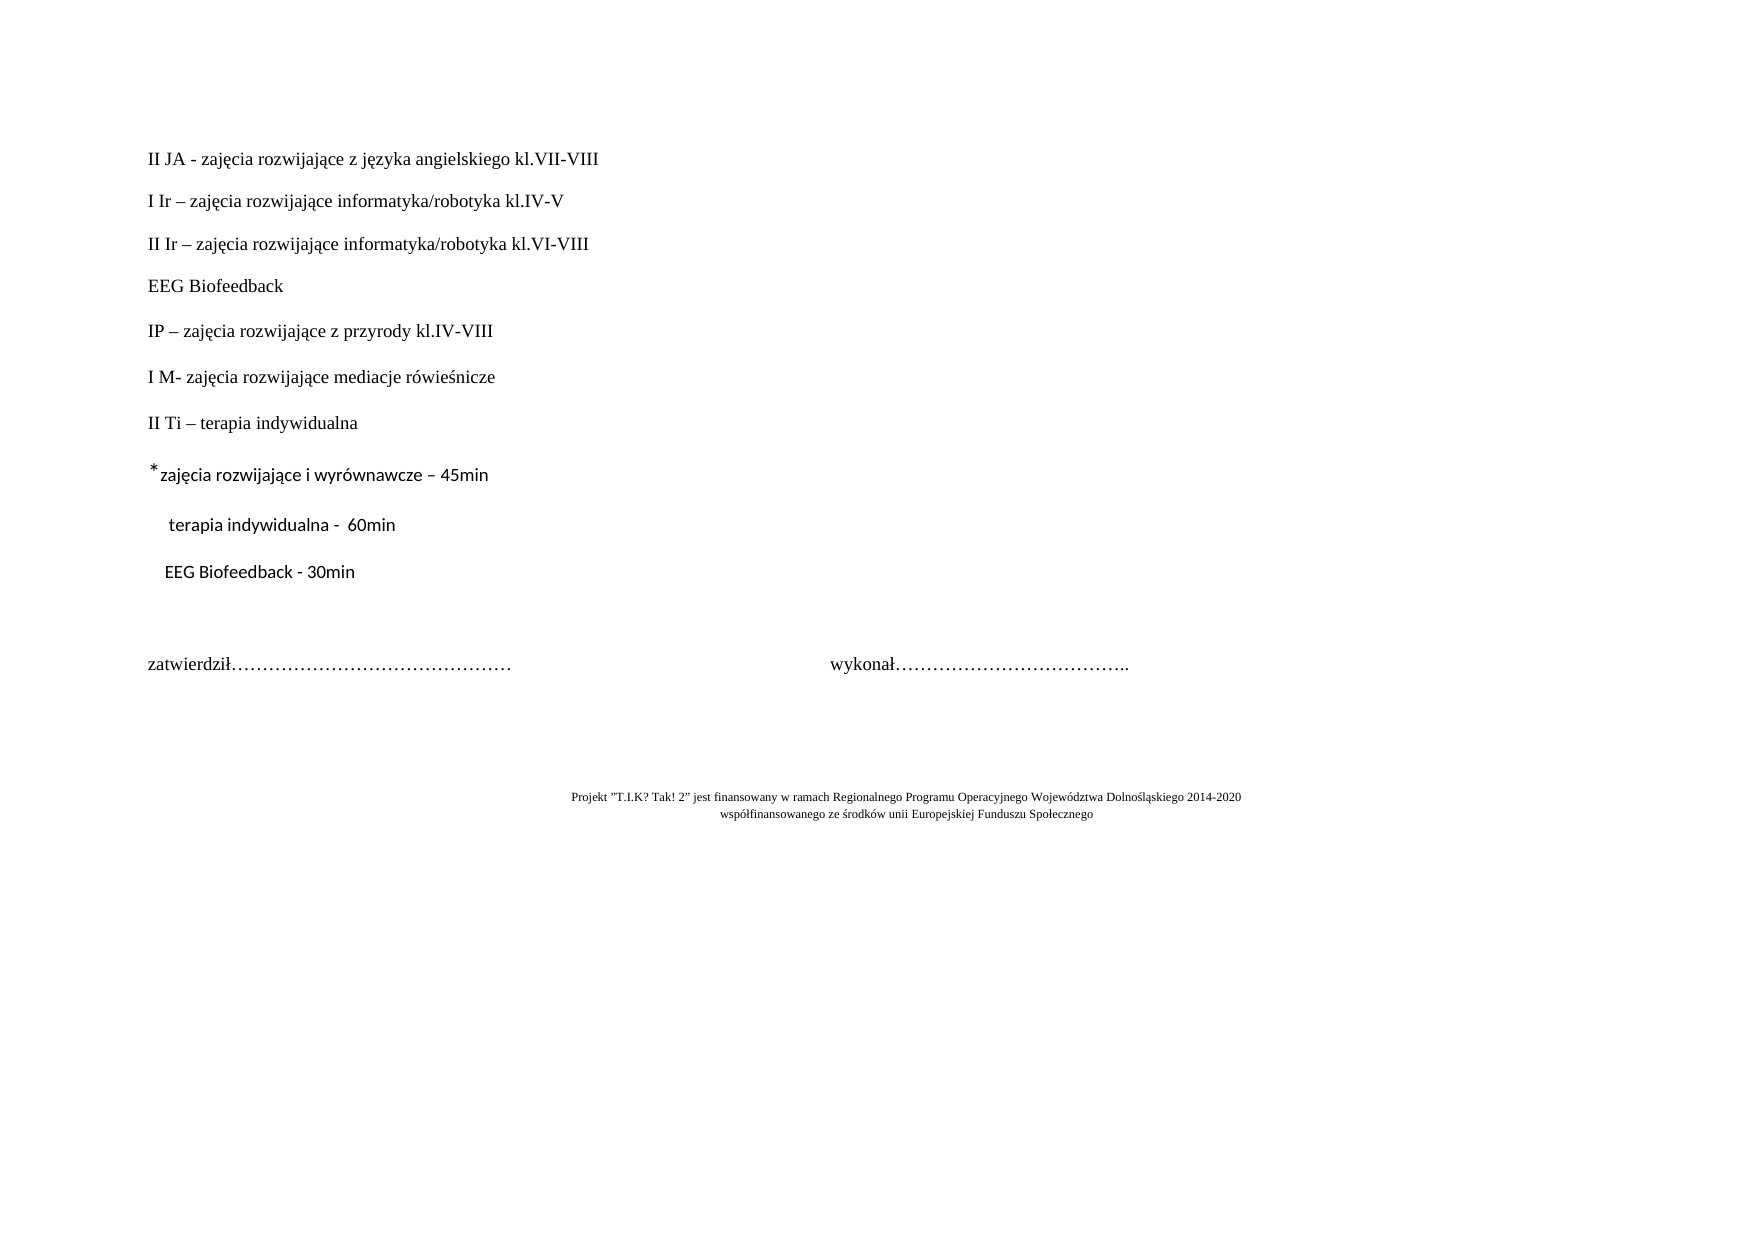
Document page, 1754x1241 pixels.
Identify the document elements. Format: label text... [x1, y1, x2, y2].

text II JA - zajęcia rozwijające z języka angielskiego kl.VII-VIII [148, 148, 1665, 169]
text I Ir – zajęcia rozwijające informatyka/robotyka kl.IV-V [148, 190, 1665, 212]
text II Ir – zajęcia rozwijające informatyka/robotyka kl.VI-VIII [148, 232, 1665, 254]
text Projekt ”T.I.K? Tak! 2” jest finansowany w ramach Regionalnego Programu Operacyjnego Województwa Dolnośląskiego 2014-2020 [148, 790, 1665, 804]
text terapia indywidualna - 60min [148, 513, 1665, 536]
text II Ti – terapia indywidualna [148, 412, 1665, 433]
text IP – zajęcia rozwijające z przyrody kl.IV-VIII [148, 320, 1665, 342]
text współfinansowanego ze środków unii Europejskiej Funduszu Społecznego [148, 806, 1665, 821]
text EEG Biofeedback [148, 275, 1665, 296]
text zatwierdził……………………………………… wykonał……………………………….. [148, 653, 1665, 675]
text I M- zajęcia rozwijające mediacje rówieśnicze [148, 366, 1665, 388]
text EEG Biofeedback - 30min [148, 560, 1665, 583]
text *zajęcia rozwijające i wyrównawcze – 45min [148, 457, 1665, 488]
